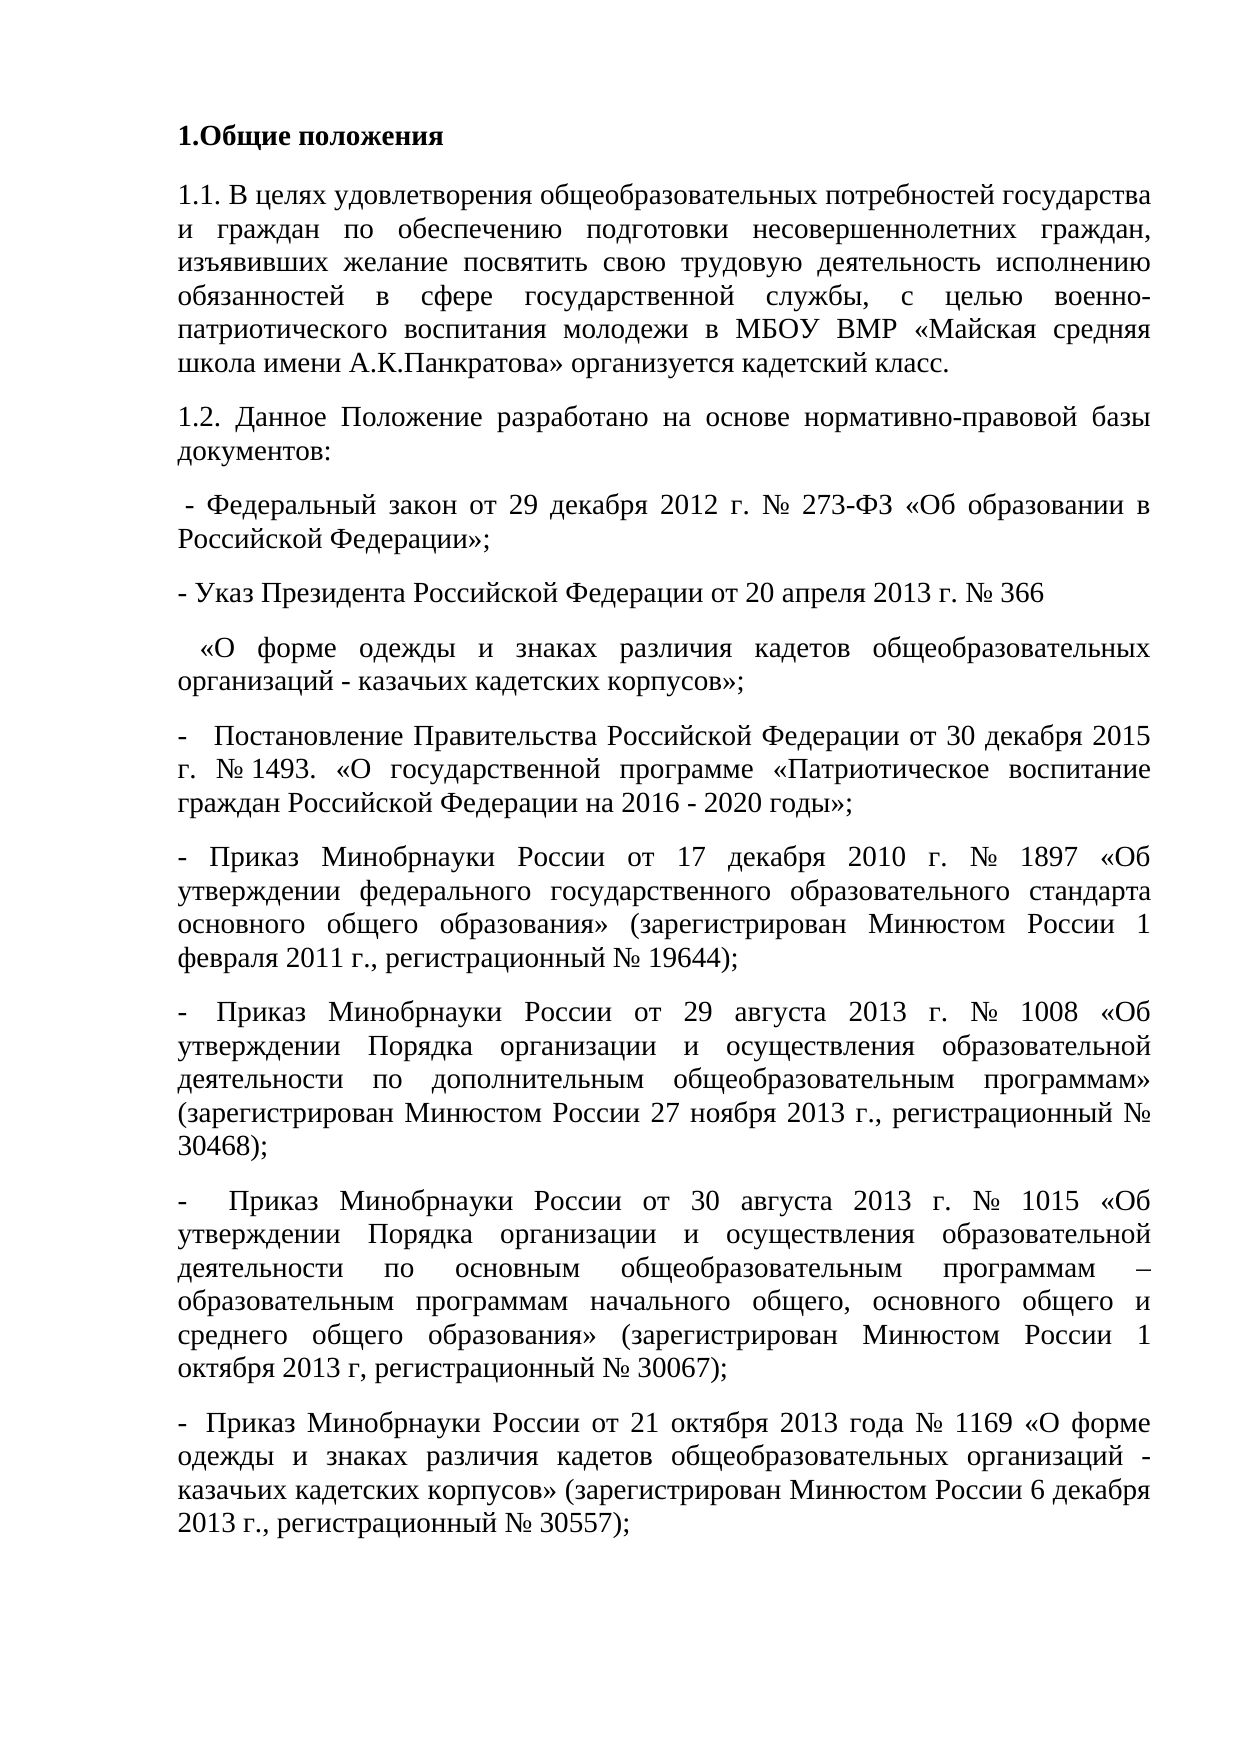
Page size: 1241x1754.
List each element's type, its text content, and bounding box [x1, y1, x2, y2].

text - Приказ Минобрнауки России от 21 октября 2013 года № 1169 «О форме одежды и знаках различия кадетов общеобразовательных организаций - казачьих кадетских корпусов» (зарегистрирован Минюстом России 6 декабря 2013 г., регистрационный № 30557); [177, 1405, 1152, 1539]
text - Приказ Минобрнауки России от 29 августа 2013 г. № 1008 «Об утверждении Порядка организации и осуществления образовательной деятельности по дополнительным общеобразовательным программам» (зарегистрирован Минюстом России 27 ноября 2013 г., регистрационный № 30468); [177, 994, 1152, 1162]
text - Приказ Минобрнауки России от 30 августа 2013 г. № 1015 «Об утверждении Порядка организации и осуществления образовательной деятельности по основным общеобразовательным программам – образовательным программам начального общего, основного общего и среднего общего образования» (зарегистрирован Минюстом России 1 октября 2013 г, регистрационный № 30067); [177, 1183, 1152, 1384]
text «О форме одежды и знаках различия кадетов общеобразовательных организаций - казачьих кадетских корпусов»; [177, 630, 1152, 697]
text 1.1. В целях удовлетворения общеобразовательных потребностей государства и граждан по обеспечению подготовки несовершеннолетних граждан, изъявивших желание посвятить свою трудовую деятельность исполнению обязанностей в сфере государственной службы, с целью военно-патриотического воспитания молодежи в МБОУ ВМР «Майская средняя школа имени А.К.Панкратова» организуется кадетский класс. [177, 177, 1152, 379]
text - Приказ Минобрнауки России от 17 декабря 2010 г. № 1897 «Об утверждении федерального государственного образовательного стандарта основного общего образования» (зарегистрирован Минюстом России 1 февраля 2011 г., регистрационный № 19644); [177, 839, 1152, 973]
text - Указ Президента Российской Федерации от 20 апреля 2013 г. № 366 [177, 575, 1152, 609]
text - Постановление Правительства Российской Федерации от 30 декабря 2015 г. № 1493. «О государственной программе «Патриотическое воспитание граждан Российской Федерации на 2016 - 2020 годы»; [177, 718, 1152, 818]
text 1.2. Данное Положение разработано на основе нормативно-правовой базы документов: [177, 399, 1152, 467]
text 1.Общие положения [177, 118, 1152, 152]
text - Федеральный закон от 29 декабря 2012 г. № 273-ФЗ «Об образовании в Российской Федерации»; [177, 487, 1152, 554]
